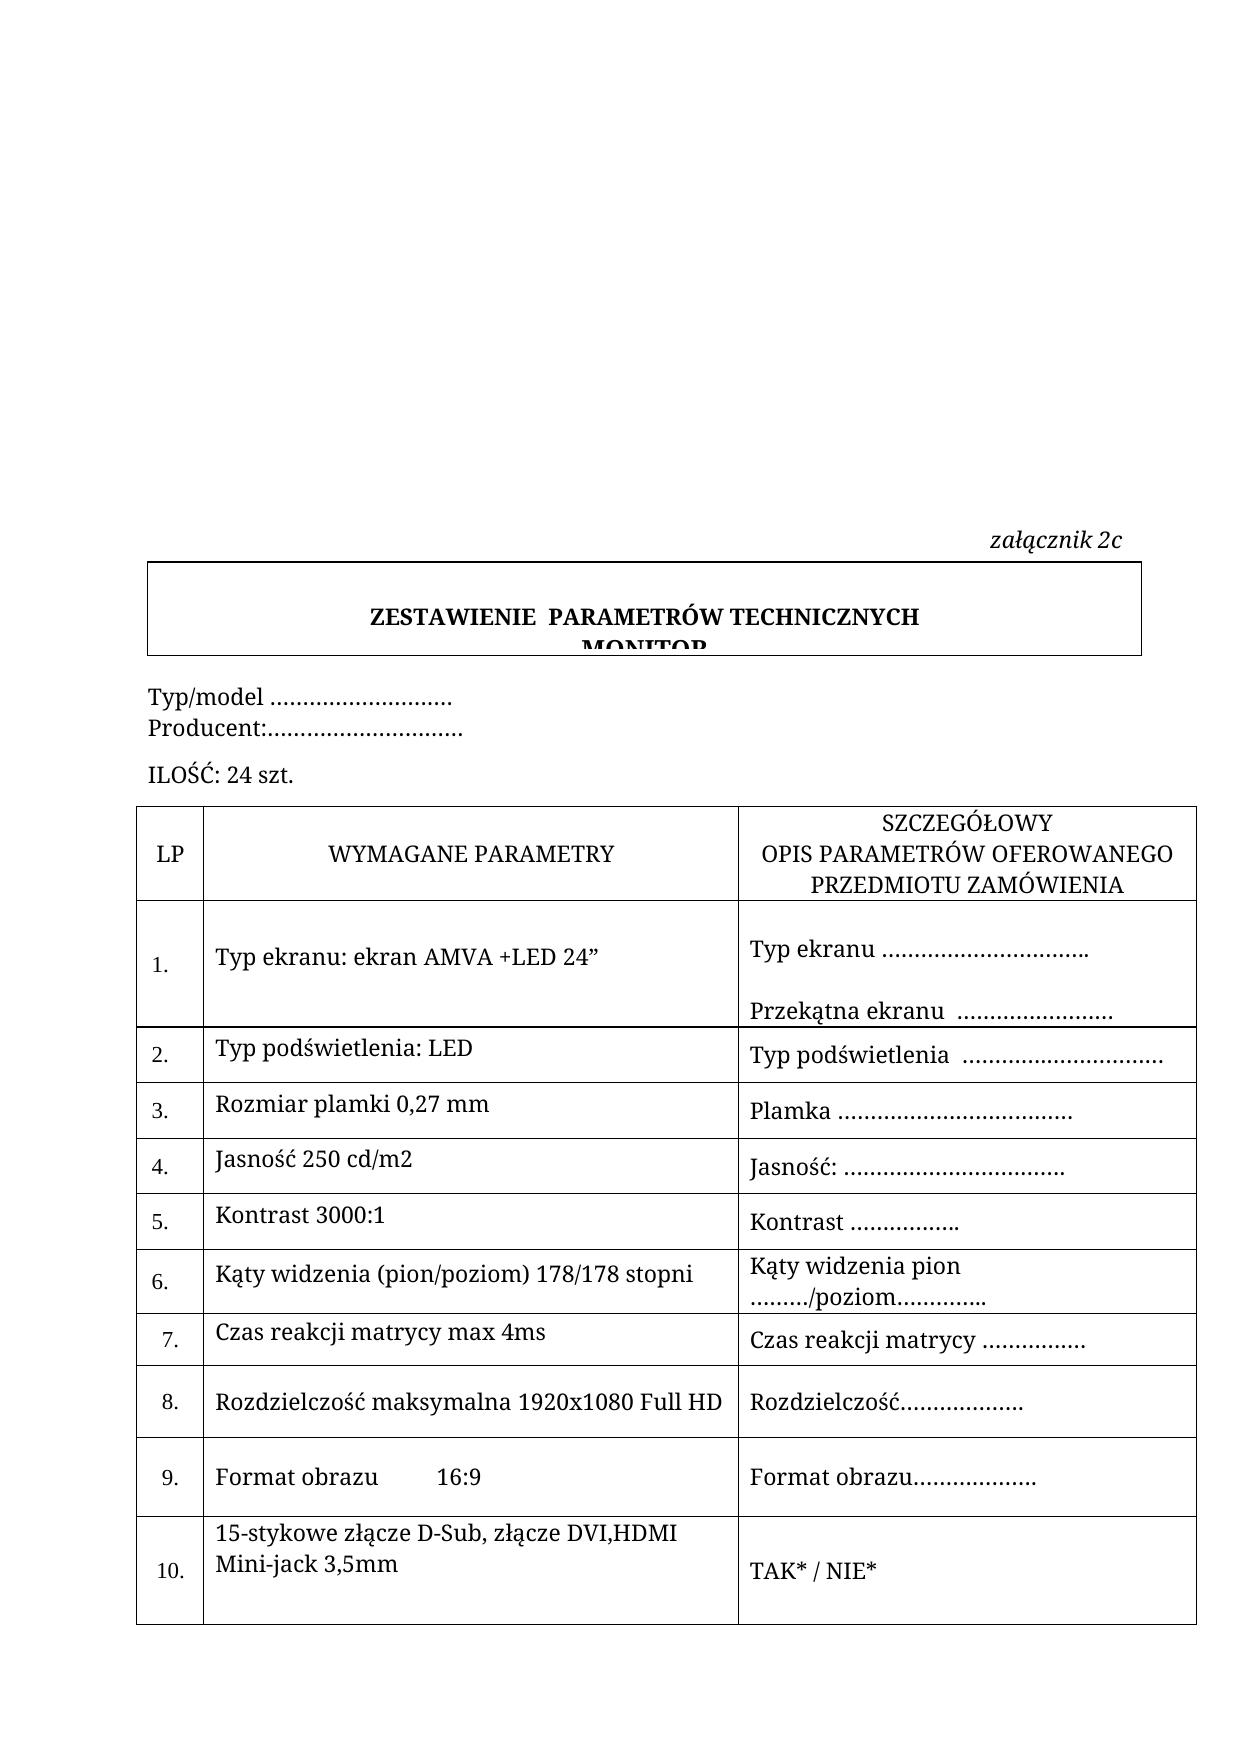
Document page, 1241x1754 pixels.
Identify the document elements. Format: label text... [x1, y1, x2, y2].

table_cell Jasność: ……………………………. [739, 1139, 1196, 1193]
table_cell Format obrazu 16:9 [204, 1438, 738, 1516]
table_cell Czas reakcji matrycy max 4ms [204, 1314, 738, 1365]
table_cell [137, 1083, 203, 1138]
text Producent:………………………… [148, 712, 1122, 743]
table_cell Jasność 250 cd/m2 [204, 1139, 738, 1193]
table_cell 10. [137, 1517, 203, 1624]
text ILOŚĆ: 24 szt. [148, 759, 1122, 790]
table_cell [137, 1194, 203, 1249]
table_cell Plamka ……………………………… [739, 1083, 1196, 1138]
table_cell Kontrast 3000:1 [204, 1194, 738, 1249]
text Typ/model ………………………. [148, 656, 1122, 712]
table_cell Typ ekranu ………………………….. Przekątna ekranu …………………… [739, 901, 1196, 1026]
table_cell Typ podświetlenia: LED [204, 1028, 738, 1082]
table_cell Rozmiar plamki 0,27 mm [204, 1083, 738, 1138]
table_cell [137, 1250, 203, 1312]
table_header WYMAGANE PARAMETRY [204, 807, 738, 900]
table_cell Rozdzielczość maksymalna 1920x1080 Full HD [204, 1366, 738, 1437]
text załącznik 2c [148, 524, 1122, 556]
table_cell Rozdzielczość………………. [739, 1366, 1196, 1437]
table_cell Kontrast …………….. [739, 1194, 1196, 1249]
table_cell TAK* / NIE* [739, 1517, 1196, 1624]
table_cell Typ ekranu: ekran AMVA +LED 24” [204, 901, 738, 1026]
table_cell 9. [137, 1438, 203, 1516]
table_cell 15-stykowe złącze D-Sub, złącze DVI,HDMI Mini-jack 3,5mm [204, 1517, 738, 1624]
table_cell [137, 901, 203, 1026]
table_header SZCZEGÓŁOWY OPIS PARAMETRÓW OFEROWANEGO PRZEDMIOTU ZAMÓWIENIA [739, 807, 1196, 900]
table_cell [137, 1139, 203, 1193]
table_cell Typ podświetlenia ………….……………… [739, 1028, 1196, 1082]
table_cell Format obrazu………………. [739, 1438, 1196, 1516]
table_cell 7. [137, 1314, 203, 1365]
table_cell Kąty widzenia (pion/poziom) 178/178 stopni [204, 1250, 738, 1312]
table_cell [137, 1028, 203, 1082]
table_cell Kąty widzenia pion ………/poziom………….. [739, 1250, 1196, 1312]
table_cell 8. [137, 1366, 203, 1437]
table_cell Czas reakcji matrycy ……………. [739, 1314, 1196, 1365]
table_header LP [137, 807, 203, 900]
